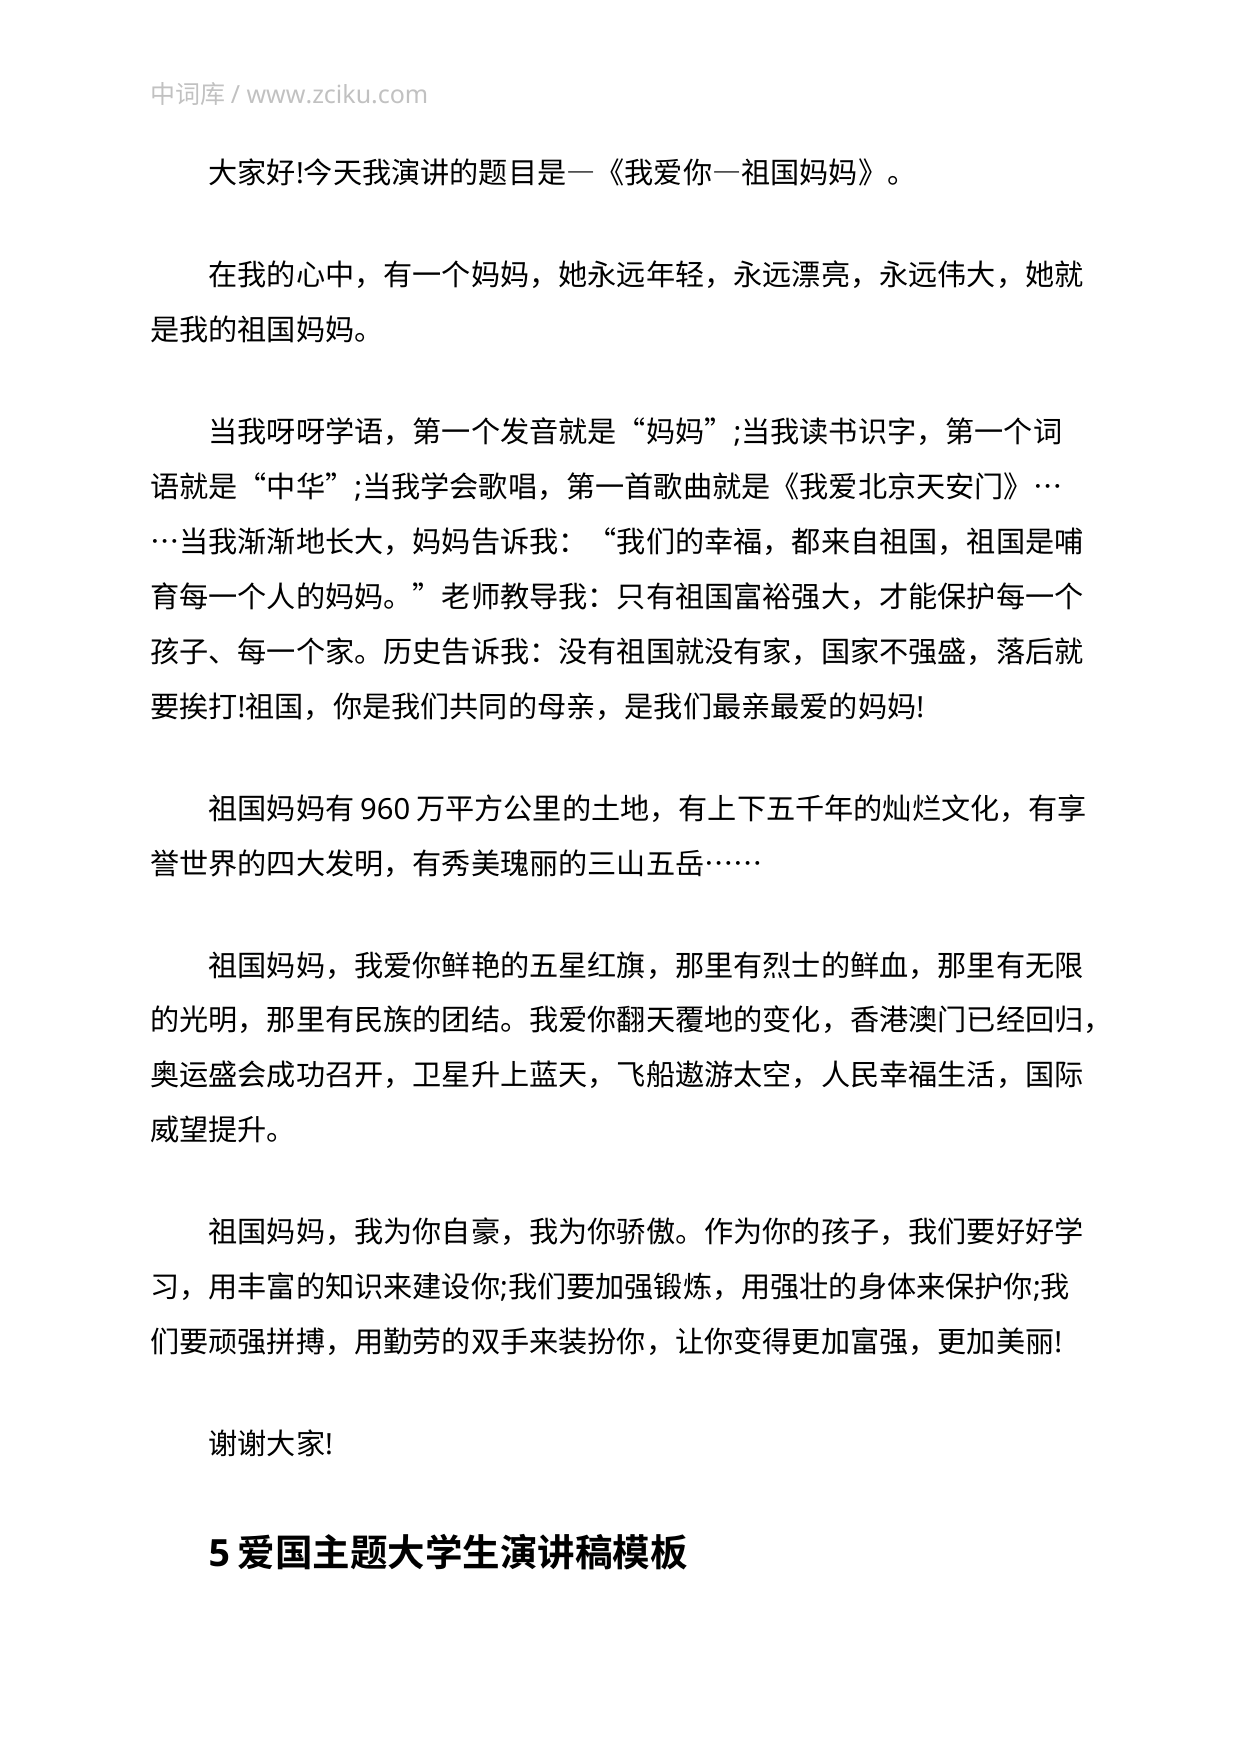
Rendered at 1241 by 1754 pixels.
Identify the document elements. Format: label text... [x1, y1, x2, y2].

text 5爱国主题大学生演讲稿模板 [150, 1522, 1090, 1577]
text 祖国妈妈，我为你自豪，我为你骄傲。作为你的孩子，我们要好好学习，用丰富的知识来建设你;我们要加强锻炼，用强壮的身体来保护你;我们要顽强拼搏，用勤劳的双手来装扮你，让你变得更加富强，更加美丽! [150, 1208, 1090, 1361]
text 大家好!今天我演讲的题目是—《我爱你—祖国妈妈》。 [150, 150, 1090, 192]
text 在我的心中，有一个妈妈，她永远年轻，永远漂亮，永远伟大，她就是我的祖国妈妈。 [150, 252, 1090, 349]
text 谢谢大家! [150, 1420, 1090, 1463]
text 祖国妈妈有960万平方公里的土地，有上下五千年的灿烂文化，有享誉世界的四大发明，有秀美瑰丽的三山五岳…… [150, 785, 1090, 883]
text 祖国妈妈，我爱你鲜艳的五星红旗，那里有烈士的鲜血，那里有无限的光明，那里有民族的团结。我爱你翻天覆地的变化，香港澳门已经回归，奥运盛会成功召开，卫星升上蓝天，飞船遨游太空，人民幸福生活，国际威望提升。 [150, 942, 1090, 1149]
text 当我呀呀学语，第一个发音就是“妈妈”;当我读书识字，第一个词语就是“中华”;当我学会歌唱，第一首歌曲就是《我爱北京天安门》……当我渐渐地长大，妈妈告诉我：“我们的幸福，都来自祖国，祖国是哺育每一个人的妈妈。”老师教导我：只有祖国富裕强大，才能保护每一个孩子、每一个家。历史告诉我：没有祖国就没有家，国家不强盛，落后就要挨打!祖国，你是我们共同的母亲，是我们最亲最爱的妈妈! [150, 409, 1090, 726]
